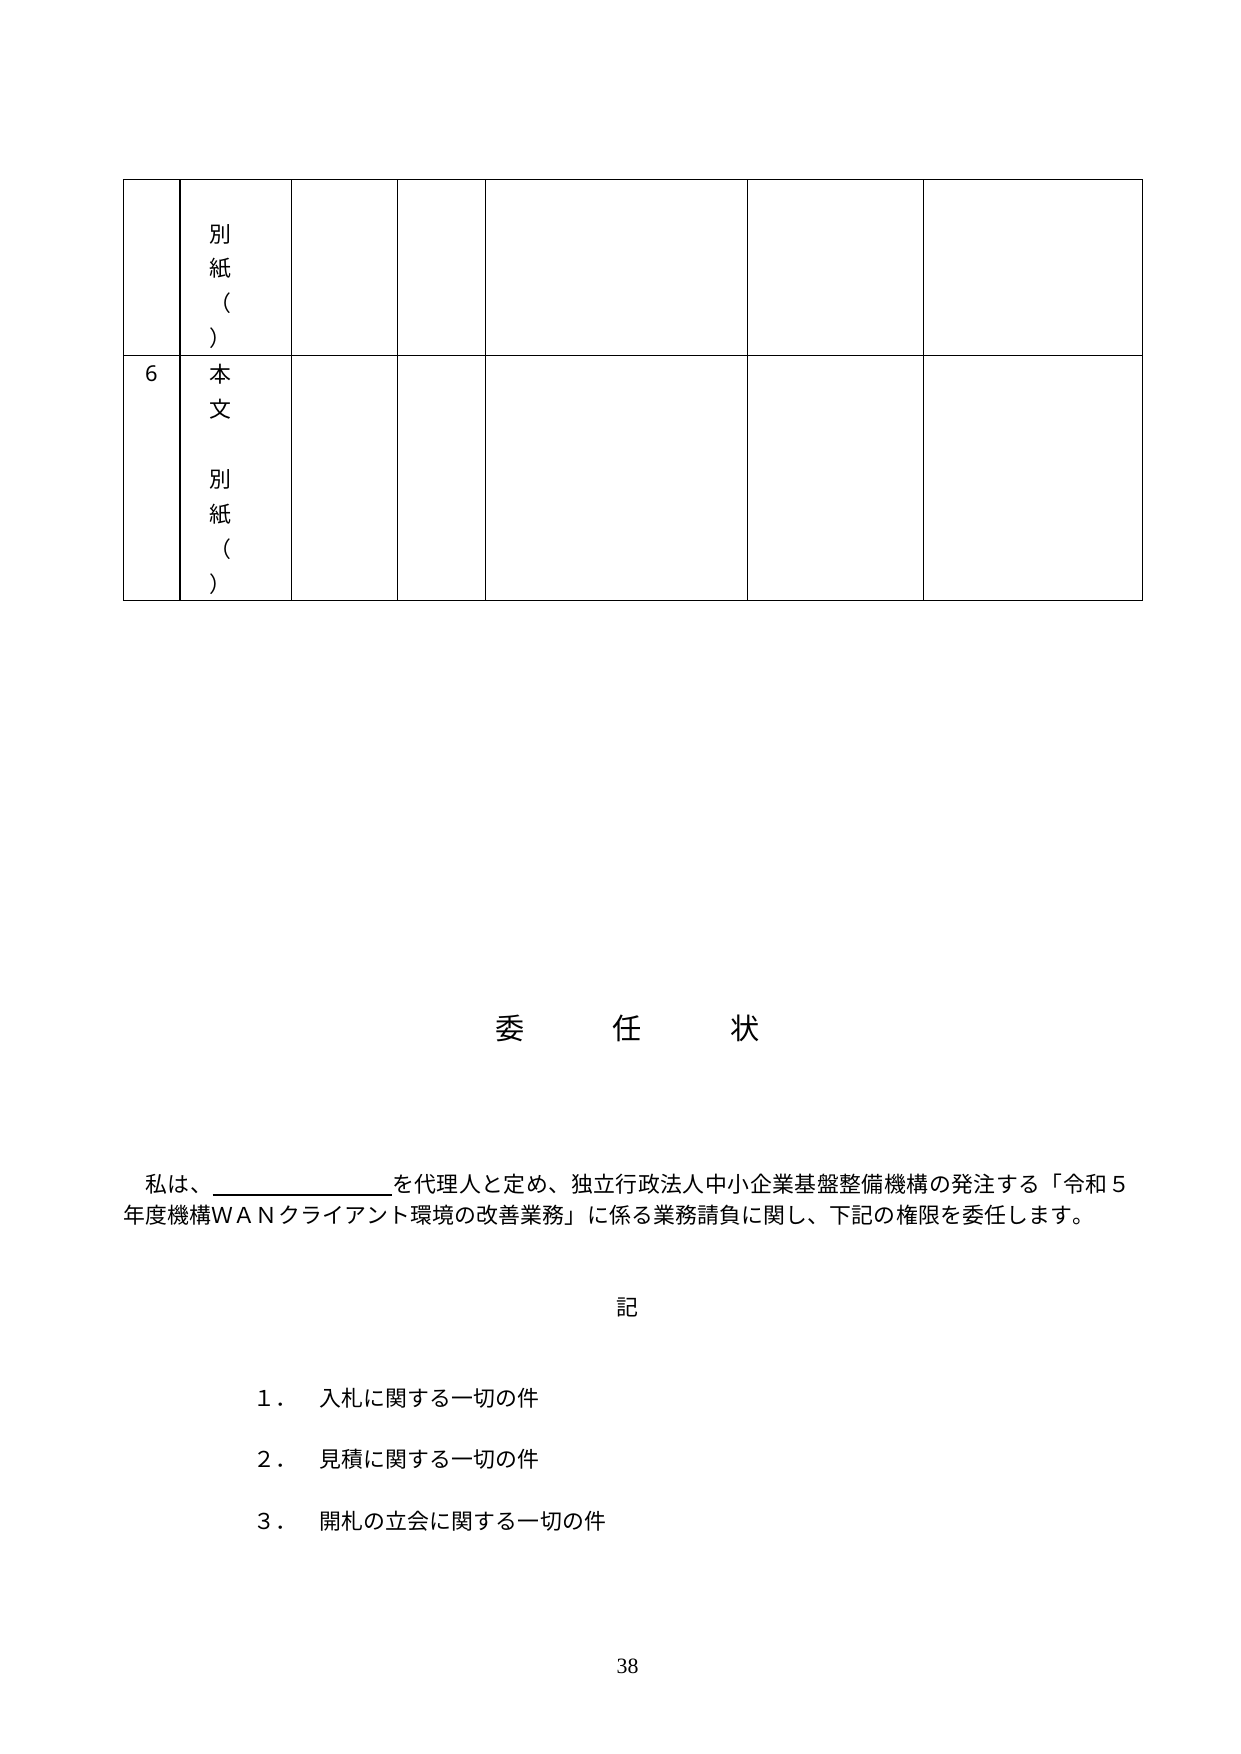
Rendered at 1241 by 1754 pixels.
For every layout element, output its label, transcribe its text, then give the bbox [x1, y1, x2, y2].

table_cell [292, 180, 397, 354]
table_cell 本文 別紙（ ） [181, 180, 291, 354]
table_cell [748, 180, 923, 354]
text ３． 開札の立会に関する一切の件 [253, 1504, 1132, 1536]
table_cell 6 [124, 356, 179, 600]
table_cell [398, 180, 485, 354]
table_cell [924, 180, 1142, 354]
table_cell [924, 356, 1142, 600]
table_cell [398, 356, 485, 600]
table_cell [486, 180, 747, 354]
text ２． 見積に関する一切の件 [253, 1442, 1132, 1474]
table_cell [486, 356, 747, 600]
text 私は、 を代理人と定め、独立行政法人中小企業基盤整備機構の発注する「令和５年度機構ＷＡＮクライアント環境の改善業務」に係る業務請負に関し、下記の権限を委任します。 [123, 1167, 1132, 1230]
table_cell [748, 356, 923, 600]
table_cell 本文 別紙（ ） [181, 356, 291, 600]
table_cell [292, 356, 397, 600]
text 委 任 状 [123, 1005, 1132, 1048]
text 記 [123, 1290, 1132, 1321]
text １． 入札に関する一切の件 [253, 1381, 1132, 1413]
table_cell 5 [124, 180, 179, 354]
